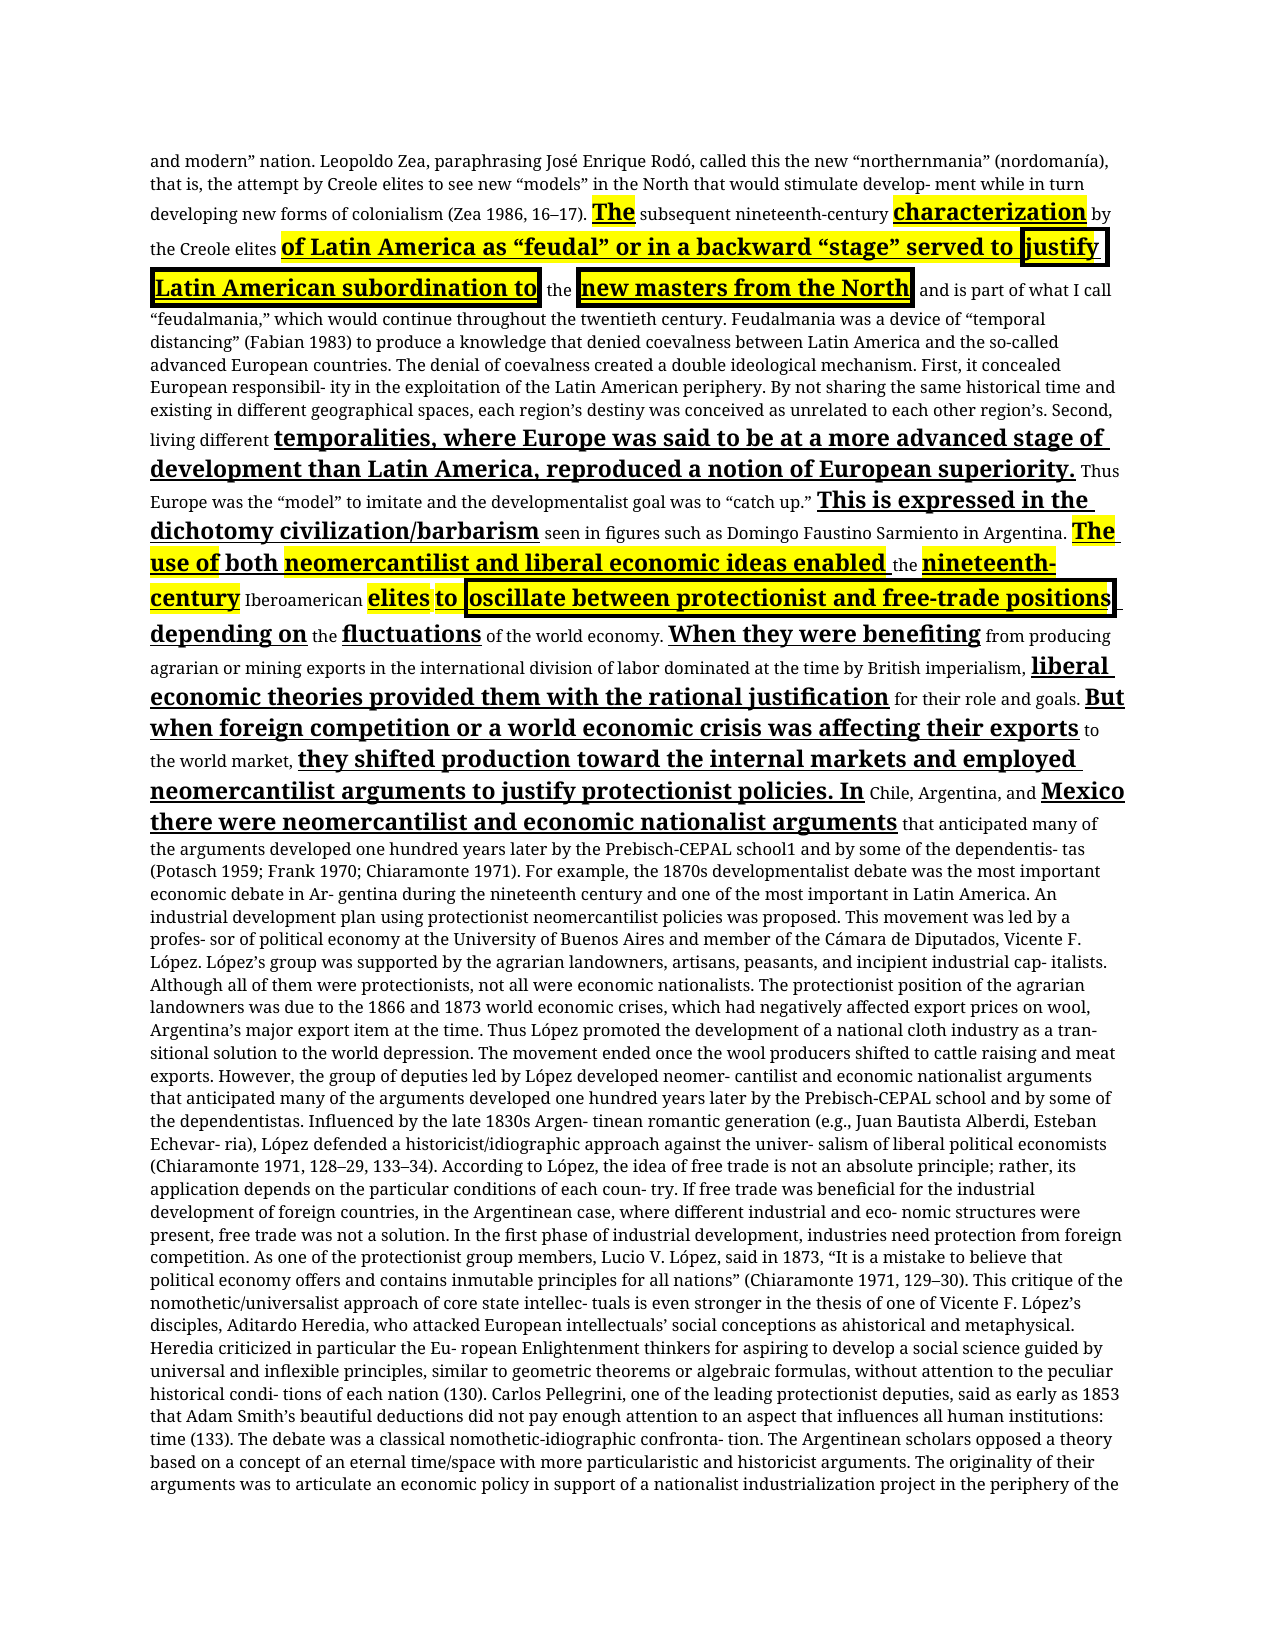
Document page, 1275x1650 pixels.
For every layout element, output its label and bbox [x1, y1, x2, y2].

text [150, 150, 1125, 1496]
